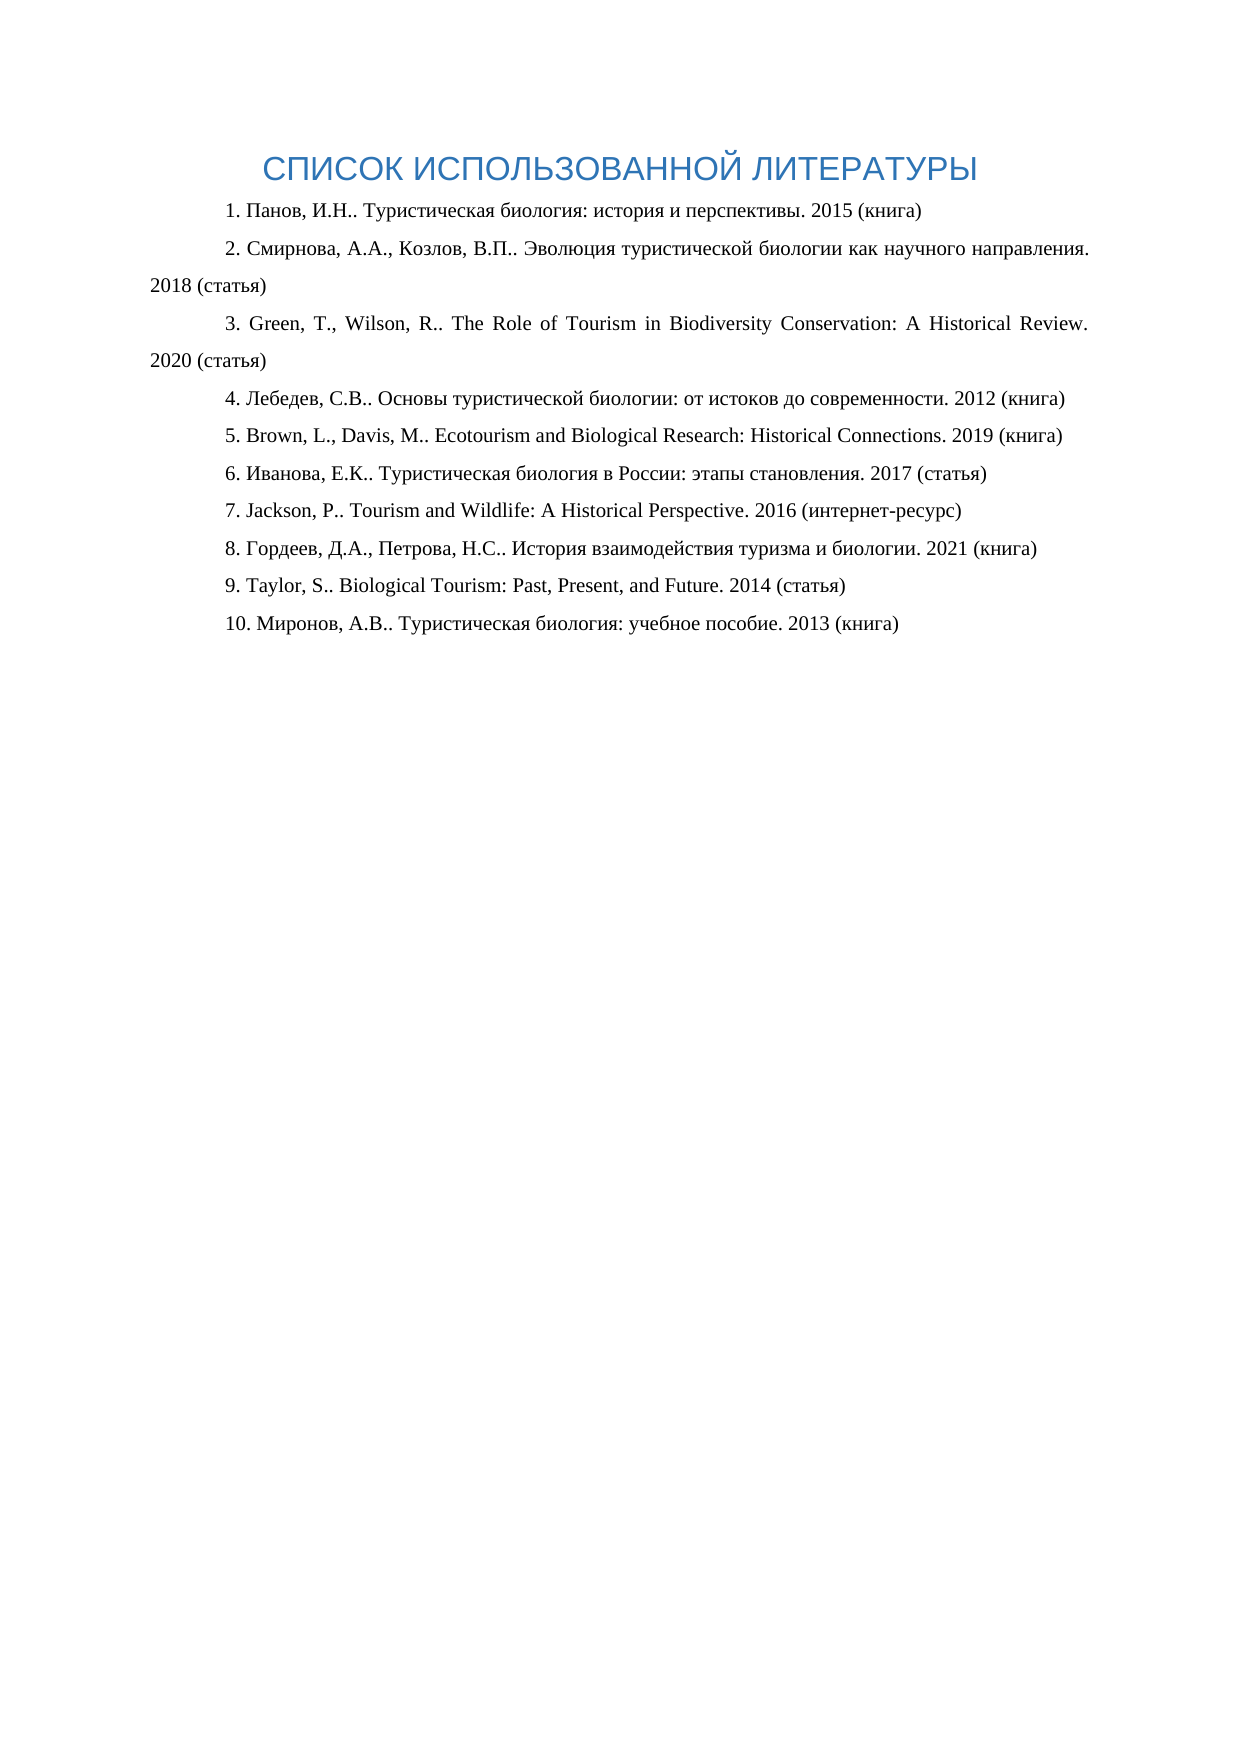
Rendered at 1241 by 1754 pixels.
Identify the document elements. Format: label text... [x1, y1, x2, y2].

text 8. Гордеев, Д.А., Петрова, Н.С.. История взаимодействия туризма и биологии. 2021 (книга) [150, 525, 1090, 562]
text 4. Лебедев, С.В.. Основы туристической биологии: от истоков до современности. 2012 (книга) [150, 375, 1090, 412]
text 6. Иванова, Е.К.. Туристическая биология в России: этапы становления. 2017 (статья) [150, 450, 1090, 487]
text 3. Green, T., Wilson, R.. The Role of Tourism in Biodiversity Conservation: A Historical Review. 2020 (статья) [150, 300, 1090, 375]
text 10. Миронов, А.В.. Туристическая биология: учебное пособие. 2013 (книга) [150, 600, 1090, 637]
text 5. Brown, L., Davis, M.. Ecotourism and Biological Research: Historical Connections. 2019 (книга) [150, 412, 1090, 450]
text 1. Панов, И.Н.. Туристическая биология: история и перспективы. 2015 (книга) [150, 187, 1090, 225]
subtitle СПИСОК ИСПОЛЬЗОВАННОЙ ЛИТЕРАТУРЫ [150, 150, 1090, 187]
text 9. Taylor, S.. Biological Tourism: Past, Present, and Future. 2014 (статья) [150, 562, 1090, 600]
text 7. Jackson, P.. Tourism and Wildlife: A Historical Perspective. 2016 (интернет-ресурс) [150, 487, 1090, 525]
text 2. Смирнова, А.А., Козлов, В.П.. Эволюция туристической биологии как научного направления. 2018 (статья) [150, 225, 1090, 300]
